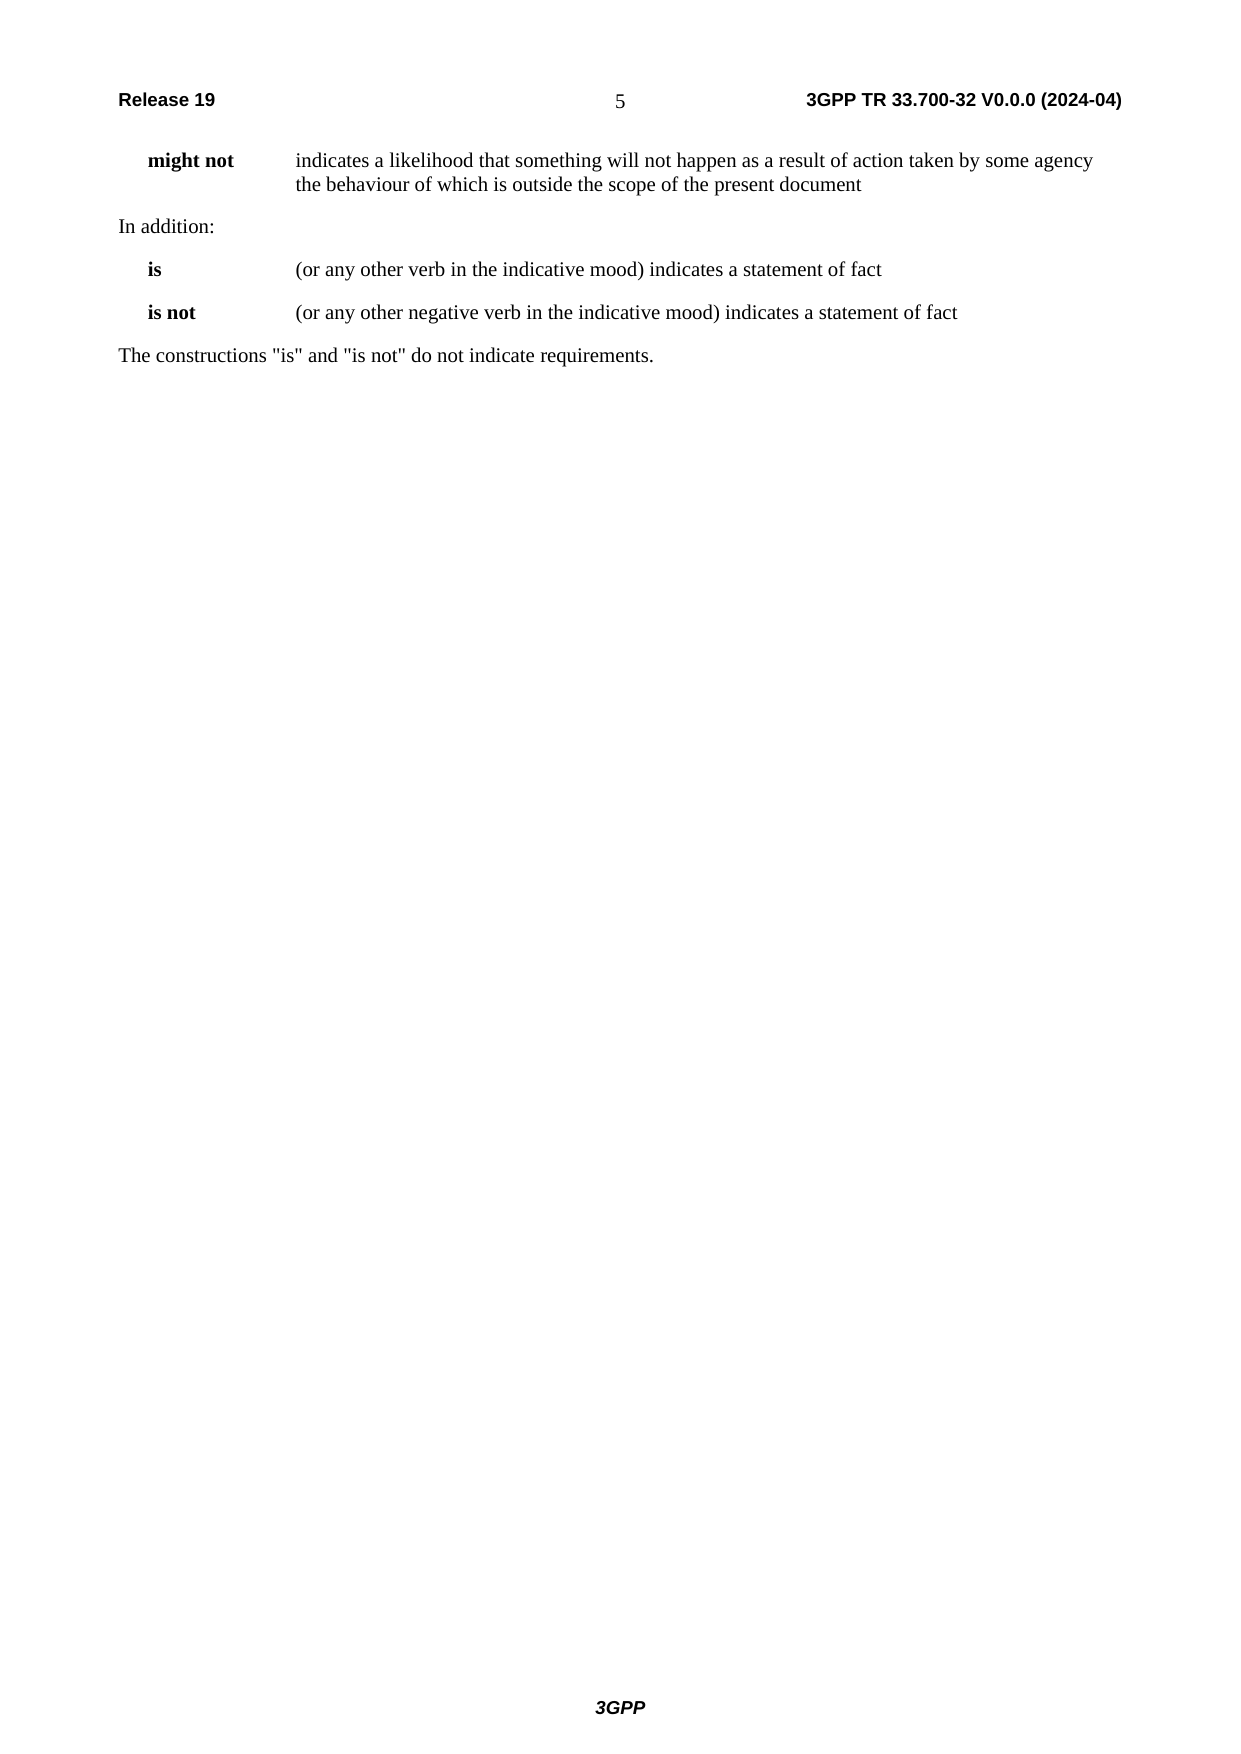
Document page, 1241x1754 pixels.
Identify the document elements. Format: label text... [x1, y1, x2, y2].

text The constructions "is" and "is not" do not indicate requirements. [118, 343, 1122, 367]
text In addition: [118, 214, 1122, 238]
text is not (or any other negative verb in the indicative mood) indicates a statement of fact [148, 300, 1122, 324]
text is (or any other verb in the indicative mood) indicates a statement of fact [148, 257, 1122, 281]
text might not indicates a likelihood that something will not happen as a result of action taken by some agency the behaviour of which is outside the scope of the present document [148, 147, 1122, 196]
